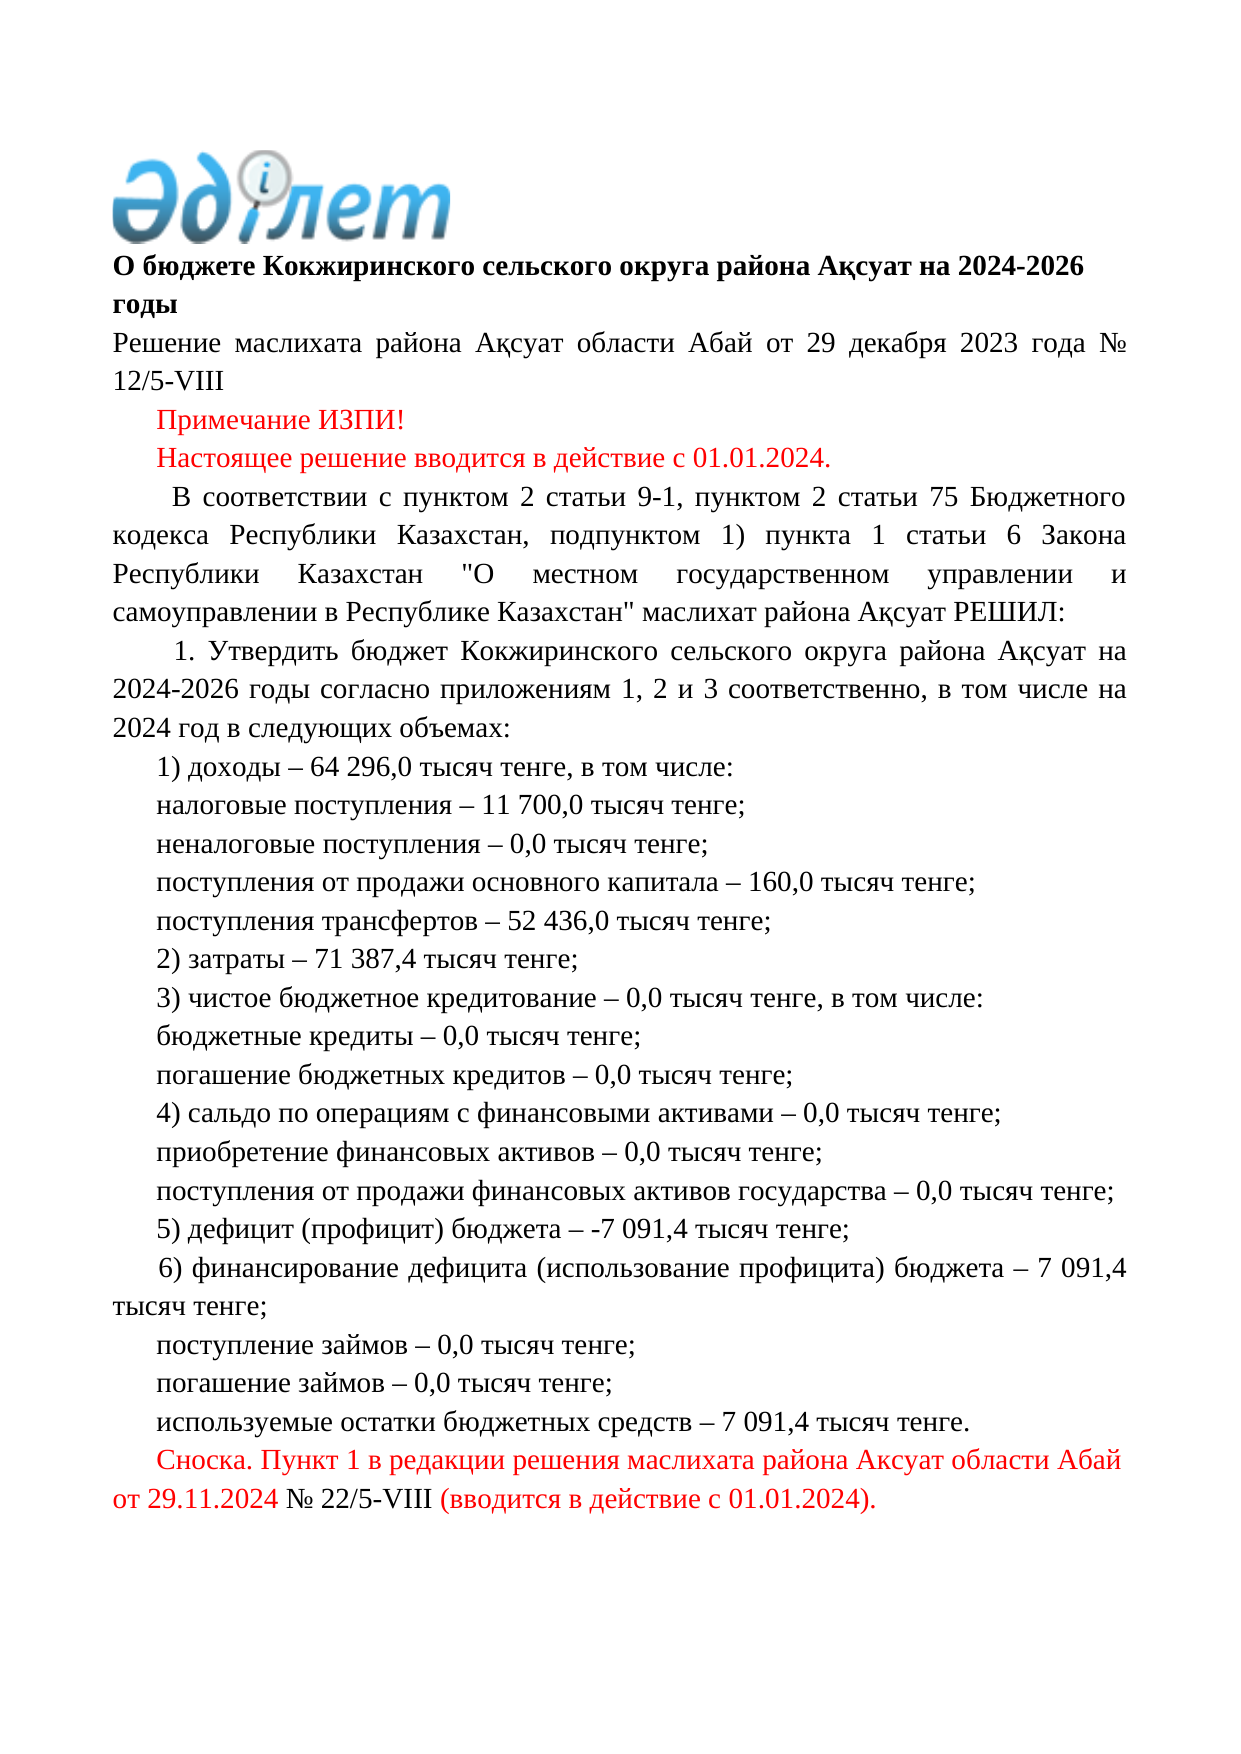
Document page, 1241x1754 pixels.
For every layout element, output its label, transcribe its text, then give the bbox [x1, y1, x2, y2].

text 3) чистое бюджетное кредитование – 0,0 тысяч тенге, в том числе: [112, 980, 1128, 1013]
text поступления от продажи основного капитала – 160,0 тысяч тенге; [112, 864, 1128, 898]
text поступления трансфертов – 52 436,0 тысяч тенге; [112, 903, 1128, 936]
text Сноска. Пункт 1 в редакции решения маслихата района Аксуат области Абай от 29.11.2024 № 22/5-VIII (вводится в действие с 01.01.2024). [112, 1442, 1128, 1545]
text Решение маслихата района Ақсуат области Абай от 29 декабря 2023 года № 12/5-VIII [112, 325, 1128, 397]
text поступления от продажи финансовых активов государства – 0,0 тысяч тенге; [112, 1173, 1128, 1206]
text 2) затраты – 71 387,4 тысяч тенге; [112, 941, 1128, 975]
text В соответствии с пунктом 2 статьи 9-1, пунктом 2 статьи 75 Бюджетного кодекса Республики Казахстан, подпунктом 1) пункта 1 статьи 6 Закона Республики Казахстан "О местном государственном управлении и самоуправлении в Республике Казахстан" маслихат района Ақсуат РЕШИЛ: [112, 479, 1128, 628]
text приобретение финансовых активов – 0,0 тысяч тенге; [112, 1134, 1128, 1168]
text 6) финансирование дефицита (использование профицита) бюджета – 7 091,4 тысяч тенге; [112, 1250, 1128, 1322]
picture [112, 150, 451, 244]
text используемые остатки бюджетных средств – 7 091,4 тысяч тенге. [112, 1404, 1128, 1437]
text О бюджете Кокжиринского сельского округа района Ақсуат на 2024-2026 годы [112, 248, 1128, 320]
text погашение бюджетных кредитов – 0,0 тысяч тенге; [112, 1057, 1128, 1091]
text 4) сальдо по операциям с финансовыми активами – 0,0 тысяч тенге; [112, 1096, 1128, 1129]
text 1) доходы – 64 296,0 тысяч тенге, в том числе: [112, 749, 1128, 782]
text неналоговые поступления – 0,0 тысяч тенге; [112, 826, 1128, 859]
text Настоящее решение вводится в действие с 01.01.2024. [112, 440, 1128, 474]
text налоговые поступления – 11 700,0 тысяч тенге; [112, 787, 1128, 821]
text погашение займов – 0,0 тысяч тенге; [112, 1365, 1128, 1399]
text 5) дефицит (профицит) бюджета – -7 091,4 тысяч тенге; [112, 1211, 1128, 1245]
text поступление займов – 0,0 тысяч тенге; [112, 1327, 1128, 1360]
text Примечание ИЗПИ! [112, 402, 1128, 435]
text бюджетные кредиты – 0,0 тысяч тенге; [112, 1018, 1128, 1052]
text 1. Утвердить бюджет Кокжиринского сельского округа района Ақсуат на 2024-2026 годы согласно приложениям 1, 2 и 3 соответственно, в том числе на 2024 год в следующих объемах: [112, 633, 1128, 744]
